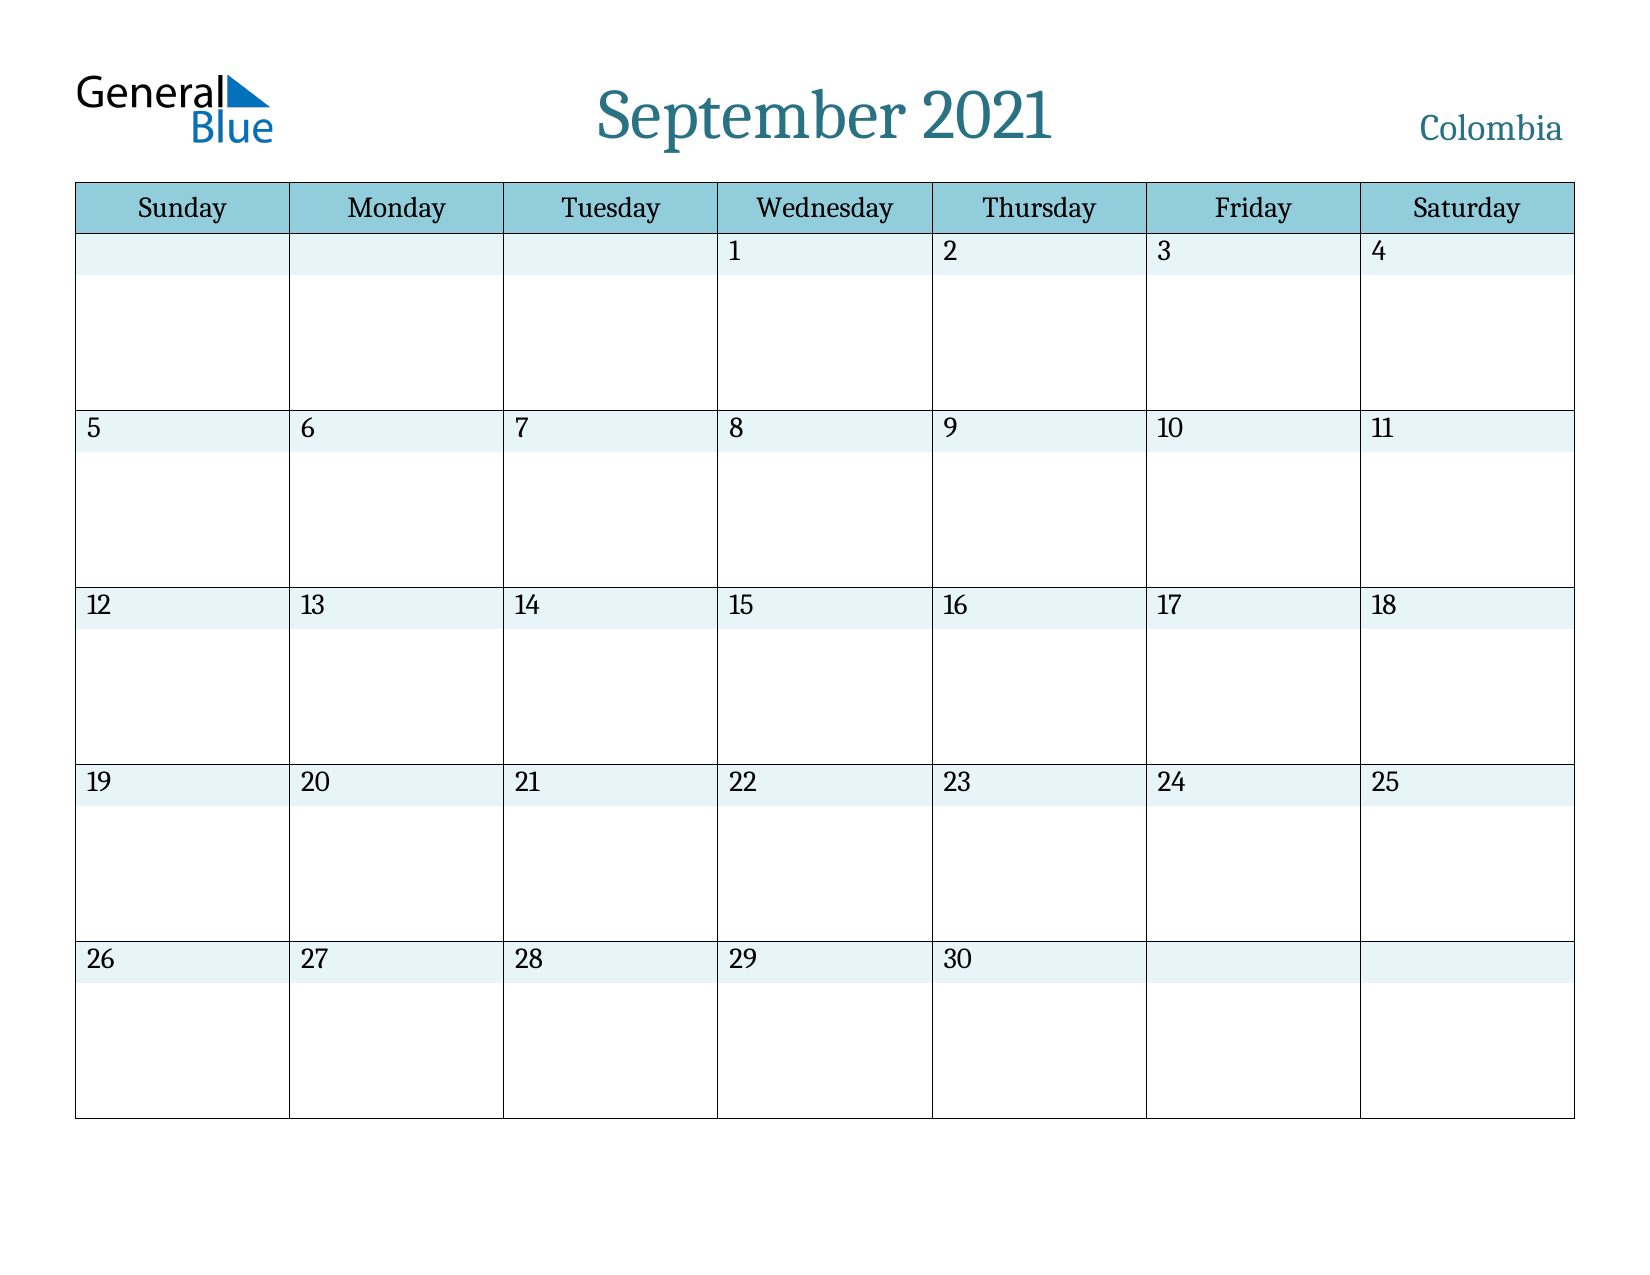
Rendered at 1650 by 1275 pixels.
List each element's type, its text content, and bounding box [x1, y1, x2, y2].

table_cell 16 [933, 588, 1146, 629]
table_cell [933, 806, 1146, 941]
table_cell [1361, 629, 1574, 764]
table_cell [718, 452, 932, 587]
table_header [76, 75, 503, 182]
table_cell 20 [290, 765, 503, 806]
table_cell [1147, 452, 1360, 587]
table_cell [290, 983, 503, 1118]
table_cell [290, 275, 503, 410]
table_cell [290, 234, 503, 275]
table_cell 2 [933, 234, 1146, 275]
table_cell [1147, 942, 1360, 983]
table_cell [504, 806, 717, 941]
table_cell 1 [718, 234, 932, 275]
table_cell [76, 983, 289, 1118]
table_cell [290, 452, 503, 587]
table_cell [76, 629, 289, 764]
table_cell Saturday [1361, 183, 1574, 233]
table_cell [1361, 275, 1574, 410]
table_cell 7 [504, 411, 717, 452]
table_cell 3 [1147, 234, 1360, 275]
table_cell 6 [290, 411, 503, 452]
table_cell [504, 234, 717, 275]
table_cell [504, 983, 717, 1118]
table_cell 11 [1361, 411, 1574, 452]
table_cell 12 [76, 588, 289, 629]
table_cell 22 [718, 765, 932, 806]
table_cell [504, 452, 717, 587]
table_header Colombia [1146, 75, 1574, 182]
table_cell 9 [933, 411, 1146, 452]
table_cell [290, 806, 503, 941]
table_cell 26 [76, 942, 289, 983]
table_cell [504, 275, 717, 410]
table_cell [1361, 983, 1574, 1118]
picture [77, 75, 273, 143]
table_cell [933, 452, 1146, 587]
table_cell 13 [290, 588, 503, 629]
table_cell 30 [933, 942, 1146, 983]
table_cell [1147, 806, 1360, 941]
table_cell [1147, 983, 1360, 1118]
table_cell Tuesday [504, 183, 717, 233]
table_cell Thursday [933, 183, 1146, 233]
table_cell Friday [1147, 183, 1360, 233]
table_cell [933, 983, 1146, 1118]
table_cell [718, 806, 932, 941]
table_cell 29 [718, 942, 932, 983]
table_cell [504, 629, 717, 764]
table_cell [718, 629, 932, 764]
table_cell 4 [1361, 234, 1574, 275]
table_cell [76, 806, 289, 941]
table_cell [1361, 452, 1574, 587]
table_cell [76, 234, 289, 275]
table_cell Sunday [76, 183, 289, 233]
table_cell [933, 275, 1146, 410]
table_cell [76, 275, 289, 410]
table_cell 15 [718, 588, 932, 629]
table_cell [76, 452, 289, 587]
table_cell 8 [718, 411, 932, 452]
table_cell 10 [1147, 411, 1360, 452]
table_cell Wednesday [718, 183, 932, 233]
table_cell 17 [1147, 588, 1360, 629]
table_cell 18 [1361, 588, 1574, 629]
table_cell 24 [1147, 765, 1360, 806]
table_header September 2021 [504, 75, 1146, 182]
table_cell 27 [290, 942, 503, 983]
table_cell 19 [76, 765, 289, 806]
table_cell 25 [1361, 765, 1574, 806]
table_cell [933, 629, 1146, 764]
table_cell [290, 629, 503, 764]
table_cell 28 [504, 942, 717, 983]
table_cell [1147, 275, 1360, 410]
table_cell [1147, 629, 1360, 764]
table_cell 5 [76, 411, 289, 452]
table_cell Monday [290, 183, 503, 233]
table_cell [718, 275, 932, 410]
table_cell [1361, 806, 1574, 941]
table_cell [718, 983, 932, 1118]
table_cell [1361, 942, 1574, 983]
table_cell 14 [504, 588, 717, 629]
table_cell 21 [504, 765, 717, 806]
table_cell 23 [933, 765, 1146, 806]
